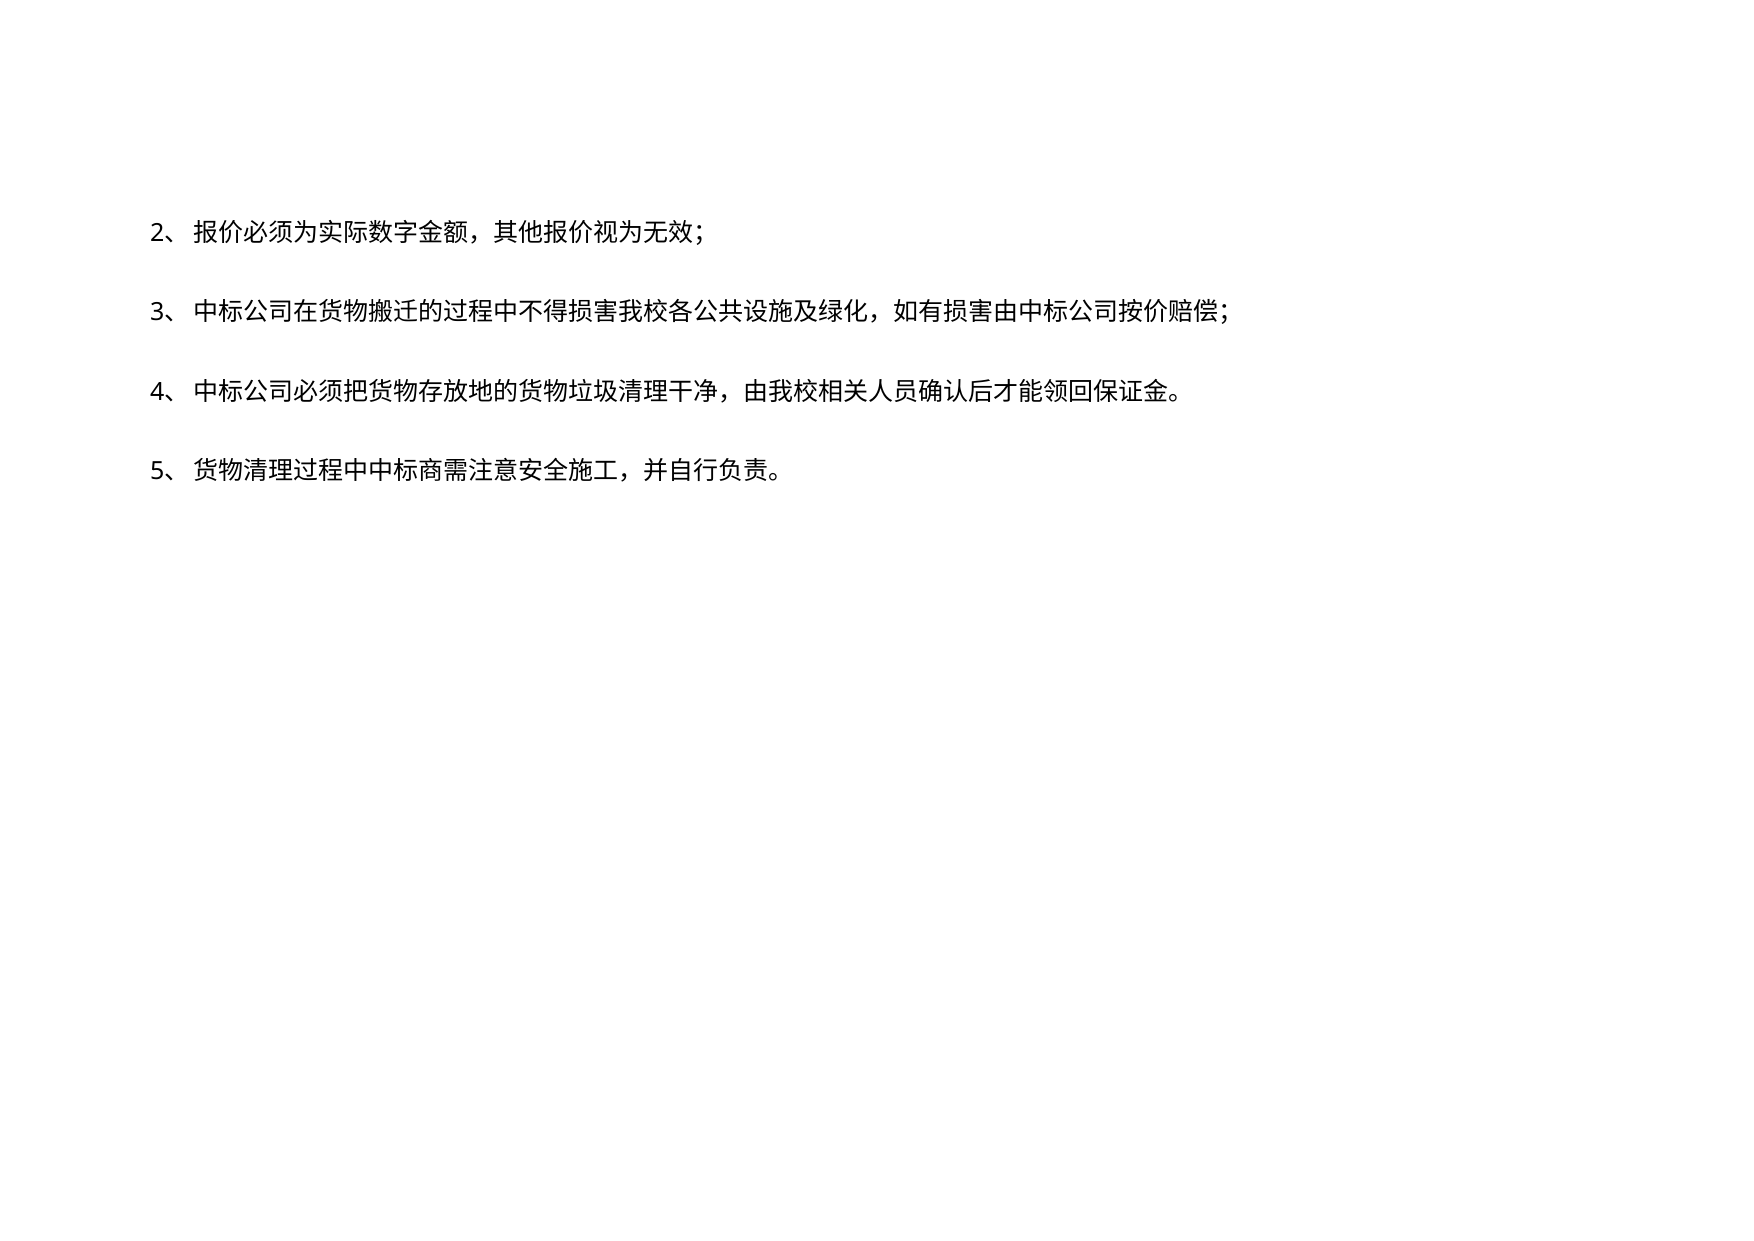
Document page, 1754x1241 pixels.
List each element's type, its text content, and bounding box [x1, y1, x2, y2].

list 中标公司必须把货物存放地的货物垃圾清理干净，由我校相关人员确认后才能领回保证金。 [150, 357, 1604, 422]
list 中标公司在货物搬迁的过程中不得损害我校各公共设施及绿化，如有损害由中标公司按价赔偿； [150, 277, 1604, 342]
list 货物清理过程中中标商需注意安全施工，并自行负责。 [150, 436, 1604, 501]
list 报价必须为实际数字金额，其他报价视为无效； [150, 198, 1604, 263]
